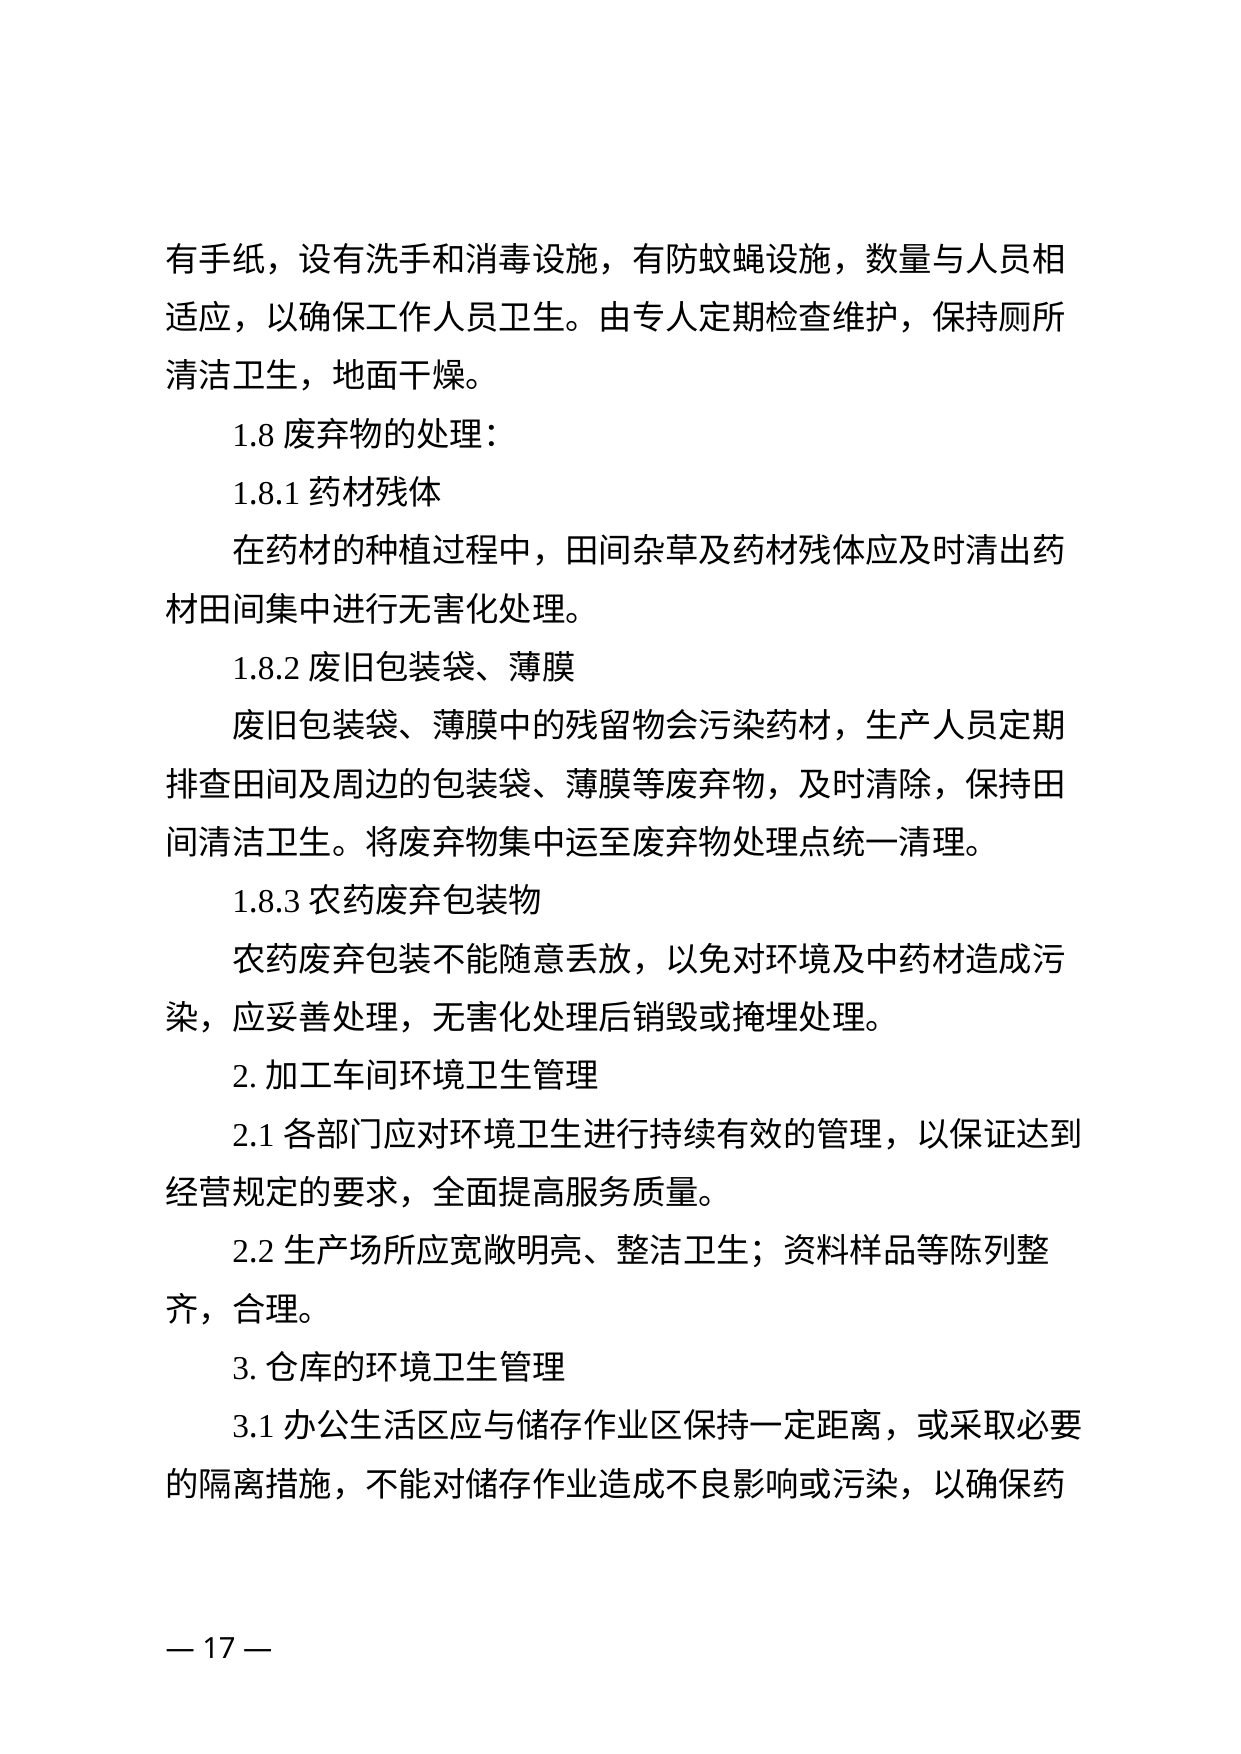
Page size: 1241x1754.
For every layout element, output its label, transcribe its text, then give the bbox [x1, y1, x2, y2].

list 废旧包装袋、薄膜中的残留物会污染药材，生产人员定期排查田间及周边的包装袋、薄膜等废弃物，及时清除，保持田间清洁卫生。将废弃物集中运至废弃物处理点统一清理。 [165, 691, 1087, 866]
list 2. 加工车间环境卫生管理 [165, 1041, 1087, 1099]
list 1.8.1 药材残体 [165, 458, 1087, 516]
list 农药废弃包装不能随意丢放，以免对环境及中药材造成污染，应妥善处理，无害化处理后销毁或掩埋处理。 [165, 924, 1087, 1041]
list 在药材的种植过程中，田间杂草及药材残体应及时清出药材田间集中进行无害化处理。 [165, 516, 1087, 633]
list 1.8.3 农药废弃包装物 [165, 866, 1087, 924]
list 2.1 各部门应对环境卫生进行持续有效的管理，以保证达到经营规定的要求，全面提高服务质量。 [165, 1099, 1087, 1216]
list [165, 224, 1087, 399]
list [165, 1391, 1087, 1508]
list 3. 仓库的环境卫生管理 [165, 1333, 1087, 1391]
list 1.8.2 废旧包装袋、薄膜 [165, 633, 1087, 691]
list 2.2 生产场所应宽敞明亮、整洁卫生；资料样品等陈列整齐，合理。 [165, 1216, 1087, 1333]
list 1.8 废弃物的处理： [165, 399, 1087, 458]
